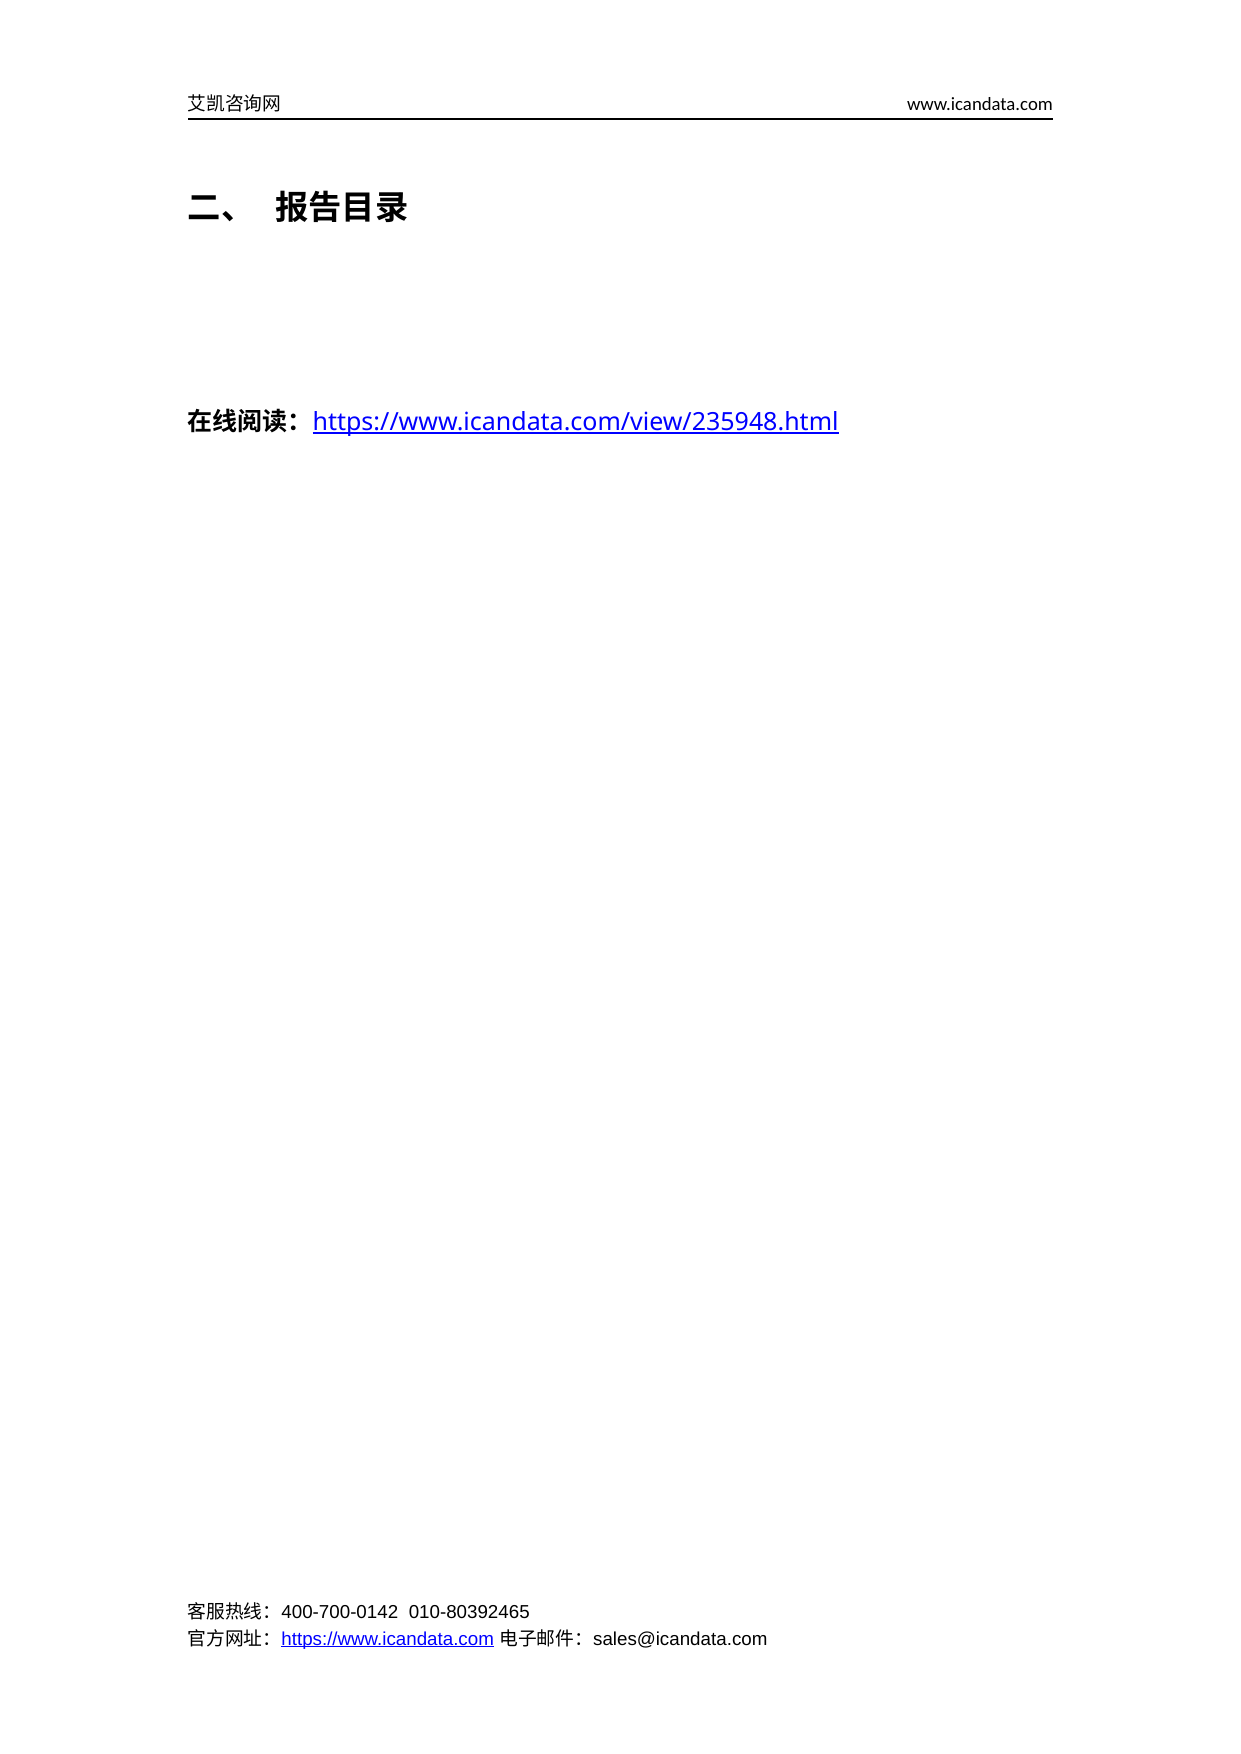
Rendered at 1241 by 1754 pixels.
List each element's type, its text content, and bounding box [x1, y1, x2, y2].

subtitle 报告目录 [187, 172, 1053, 237]
text 在线阅读：https://www.icandata.com/view/235948.html [187, 387, 1053, 452]
